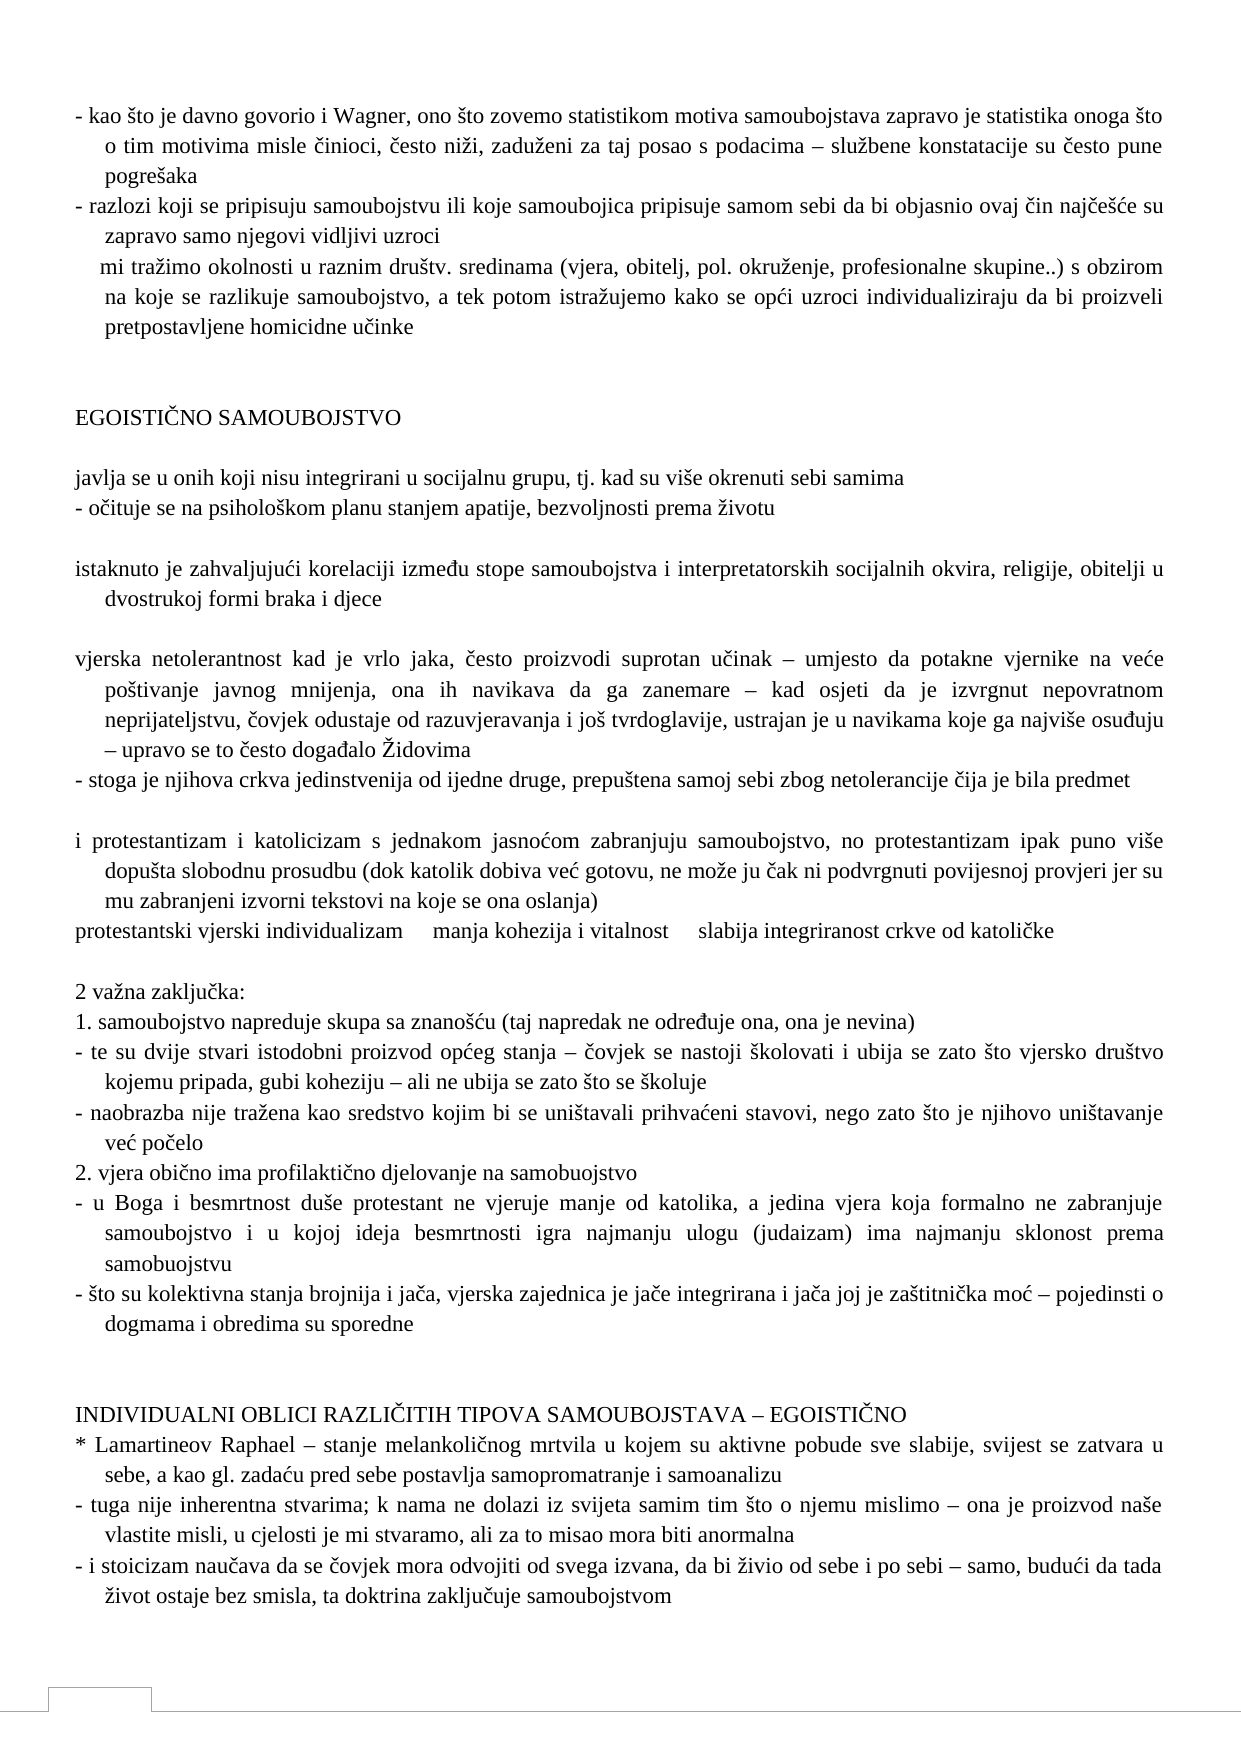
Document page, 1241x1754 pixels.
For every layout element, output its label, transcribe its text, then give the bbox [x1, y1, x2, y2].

text protestantski vjerski individualizam manja kohezija i vitalnost slabija integriranost crkve od katoličke [75, 917, 1165, 944]
text - stoga je njihova crkva jedinstvenija od ijedne druge, prepuštena samoj sebi zbog netolerancije čija je bila predmet [75, 766, 1165, 793]
text - razlozi koji se pripisuju samoubojstvu ili koje samoubojica pripisuje samom sebi da bi objasnio ovaj čin najčešće su zapravo samo njegovi vidljivi uzroci [75, 192, 1165, 249]
text - i stoicizam naučava da se čovjek mora odvojiti od svega izvana, da bi živio od sebe i po sebi – samo, budući da tada život ostaje bez smisla, ta doktrina zaključuje samoubojstvom [75, 1552, 1165, 1608]
text vjerska netolerantnost kad je vrlo jaka, često proizvodi suprotan učinak – umjesto da potakne vjernike na veće poštivanje javnog mnijenja, ona ih navikava da ga zanemare – kad osjeti da je izvrgnut nepovratnom neprijateljstvu, čovjek odustaje od razuvjeravanja i još tvrdoglavije, ustrajan je u navikama koje ga najviše osuđuju – upravo se to često događalo Židovima [75, 646, 1165, 762]
text - te su dvije stvari istodobni proizvod općeg stanja – čovjek se nastoji školovati i ubija se zato što vjersko društvo kojemu pripada, gubi koheziju – ali ne ubija se zato što se školuje [75, 1038, 1165, 1095]
text INDIVIDUALNI OBLICI RAZLIČITIH TIPOVA SAMOUBOJSTAVA – EGOISTIČNO [75, 1401, 1165, 1427]
text 2 važna zaključka: [75, 978, 1165, 1004]
text mi tražimo okolnosti u raznim društv. sredinama (vjera, obitelj, pol. okruženje, profesionalne skupine..) s obzirom na koje se razlikuje samoubojstvo, a tek potom istražujemo kako se opći uzroci individualiziraju da bi proizveli pretpostavljene homicidne učinke [75, 253, 1165, 339]
text - u Boga i besmrtnost duše protestant ne vjeruje manje od katolika, a jedina vjera koja formalno ne zabranjuje samoubojstvo i u kojoj ideja besmrtnosti igra najmanju ulogu (judaizam) ima najmanju sklonost prema samobuojstvu [75, 1189, 1165, 1276]
text * Lamartineov Raphael – stanje melankoličnog mrtvila u kojem su aktivne pobude sve slabije, svijest se zatvara u sebe, a kao gl. zadaću pred sebe postavlja samopromatranje i samoanalizu [75, 1431, 1165, 1487]
text - što su kolektivna stanja brojnija i jača, vjerska zajednica je jače integrirana i jača joj je zaštitnička moć – pojedinsti o dogmama i obredima su sporedne [75, 1280, 1165, 1336]
text - očituje se na psihološkom planu stanjem apatije, bezvoljnosti prema životu [75, 494, 1165, 521]
text 2. vjera obično ima profilaktično djelovanje na samobuojstvo [75, 1159, 1165, 1185]
text - kao što je davno govorio i Wagner, ono što zovemo statistikom motiva samoubojstava zapravo je statistika onoga što o tim motivima misle činioci, često niži, zaduženi za taj posao s podacima – službene konstatacije su često pune pogrešaka [75, 102, 1165, 188]
text istaknuto je zahvaljujući korelaciji između stope samoubojstva i interpretatorskih socijalnih okvira, religije, obitelji u dvostrukoj formi braka i djece [75, 555, 1165, 611]
text javlja se u onih koji nisu integrirani u socijalnu grupu, tj. kad su više okrenuti sebi samima [75, 464, 1165, 491]
text 1. samoubojstvo napreduje skupa sa znanošću (taj napredak ne određuje ona, ona je nevina) [75, 1008, 1165, 1034]
text - tuga nije inherentna stvarima; k nama ne dolazi iz svijeta samim tim što o njemu mislimo – ona je proizvod naše vlastite misli, u cjelosti je mi stvaramo, ali za to misao mora biti anormalna [75, 1491, 1165, 1548]
text i protestantizam i katolicizam s jednakom jasnoćom zabranjuju samoubojstvo, no protestantizam ipak puno više dopušta slobodnu prosudbu (dok katolik dobiva već gotovu, ne može ju čak ni podvrgnuti povijesnoj provjeri jer su mu zabranjeni izvorni tekstovi na koje se ona oslanja) [75, 827, 1165, 913]
text - naobrazba nije tražena kao sredstvo kojim bi se uništavali prihvaćeni stavovi, nego zato što je njihovo uništavanje već počelo [75, 1099, 1165, 1155]
text EGOISTIČNO SAMOUBOJSTVO [75, 404, 1165, 430]
